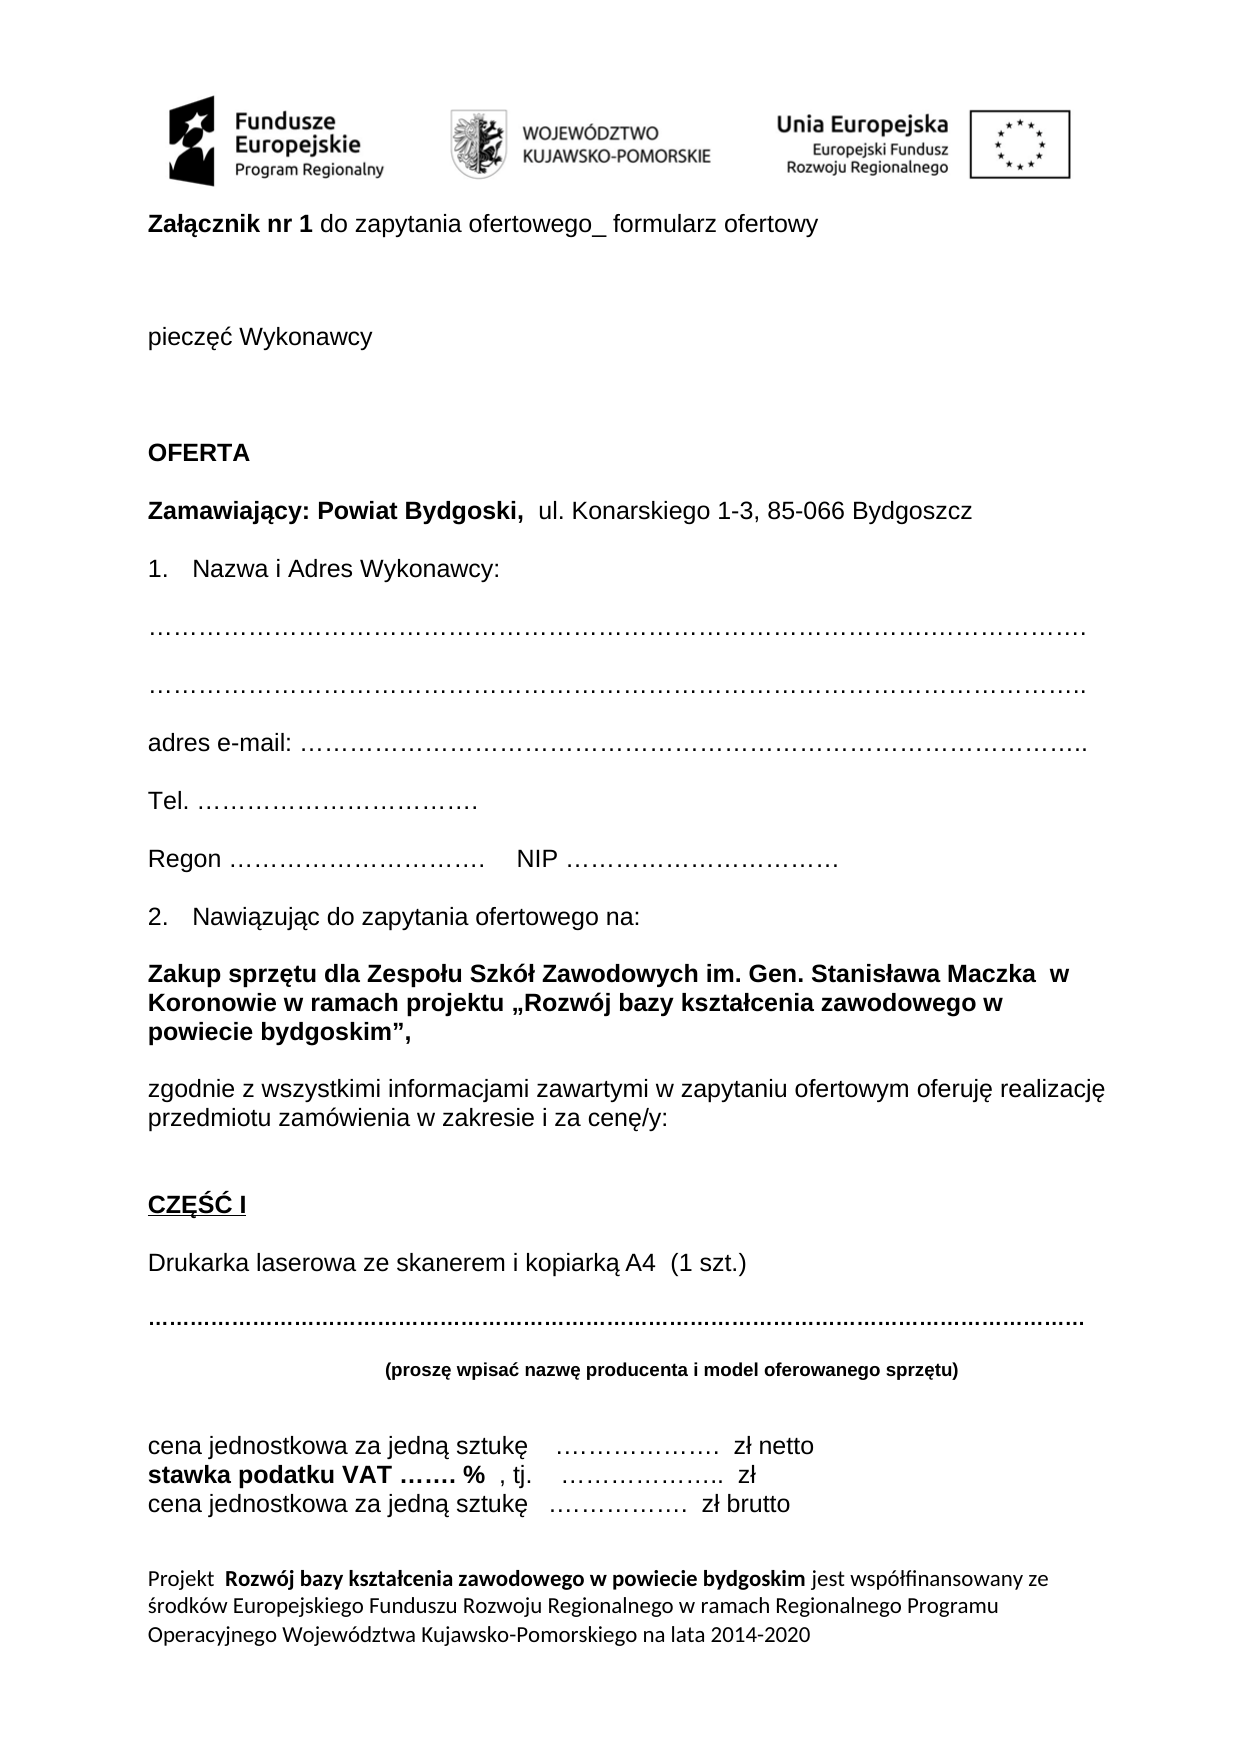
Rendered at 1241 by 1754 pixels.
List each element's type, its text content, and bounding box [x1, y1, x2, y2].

list Nawiązując do zapytania ofertowego na: [148, 901, 1093, 930]
text zgodnie z wszystkimi informacjami zawartymi w zapytaniu ofertowym oferuję realizację przedmiotu zamówienia w zakresie i za cenę/y: [148, 1074, 1120, 1132]
text OFERTA [148, 438, 1093, 467]
text Zakup sprzętu dla Zespołu Szkół Zawodowych im. Gen. Stanisława Maczka w Koronowie w ramach projektu „Rozwój bazy kształcenia zawodowego w powiecie bydgoskim”, [148, 959, 1093, 1045]
text adres e-mail: ………………………………………………………………………………….. [148, 728, 1093, 756]
text cena jednostkowa za jedną sztukę .………………. zł netto stawka podatku VAT ……. % , tj. ……………….. zł cena jednostkowa za jedną sztukę .……………. zł brutto [148, 1431, 1093, 1517]
text Tel. ……………………………. [148, 786, 1093, 814]
text Załącznik nr 1 do zapytania ofertowego_ formularz ofertowy [148, 209, 1093, 237]
text ……………………………………………………………………………………………………………………… [148, 1306, 1093, 1329]
list Nazwa i Adres Wykonawcy: [148, 554, 1093, 583]
text Zamawiający: Powiat Bydgoski, ul. Konarskiego 1-3, 85-066 Bydgoszcz [148, 496, 1093, 525]
text (proszę wpisać nazwę producenta i model oferowanego sprzętu) [148, 1359, 1093, 1380]
text ………………………………………………………………………………….………………. [148, 612, 1093, 641]
text ………………………………………………………………………………………………….. [148, 670, 1093, 698]
text Regon …………………………. NIP …………………………… [148, 843, 1093, 872]
picture [147, 73, 1093, 209]
text pieczęć Wykonawcy [148, 322, 1093, 351]
text Drukarka laserowa ze skanerem i kopiarką A4 (1 szt.) [148, 1248, 1093, 1276]
text CZĘŚĆ I [148, 1190, 1093, 1218]
